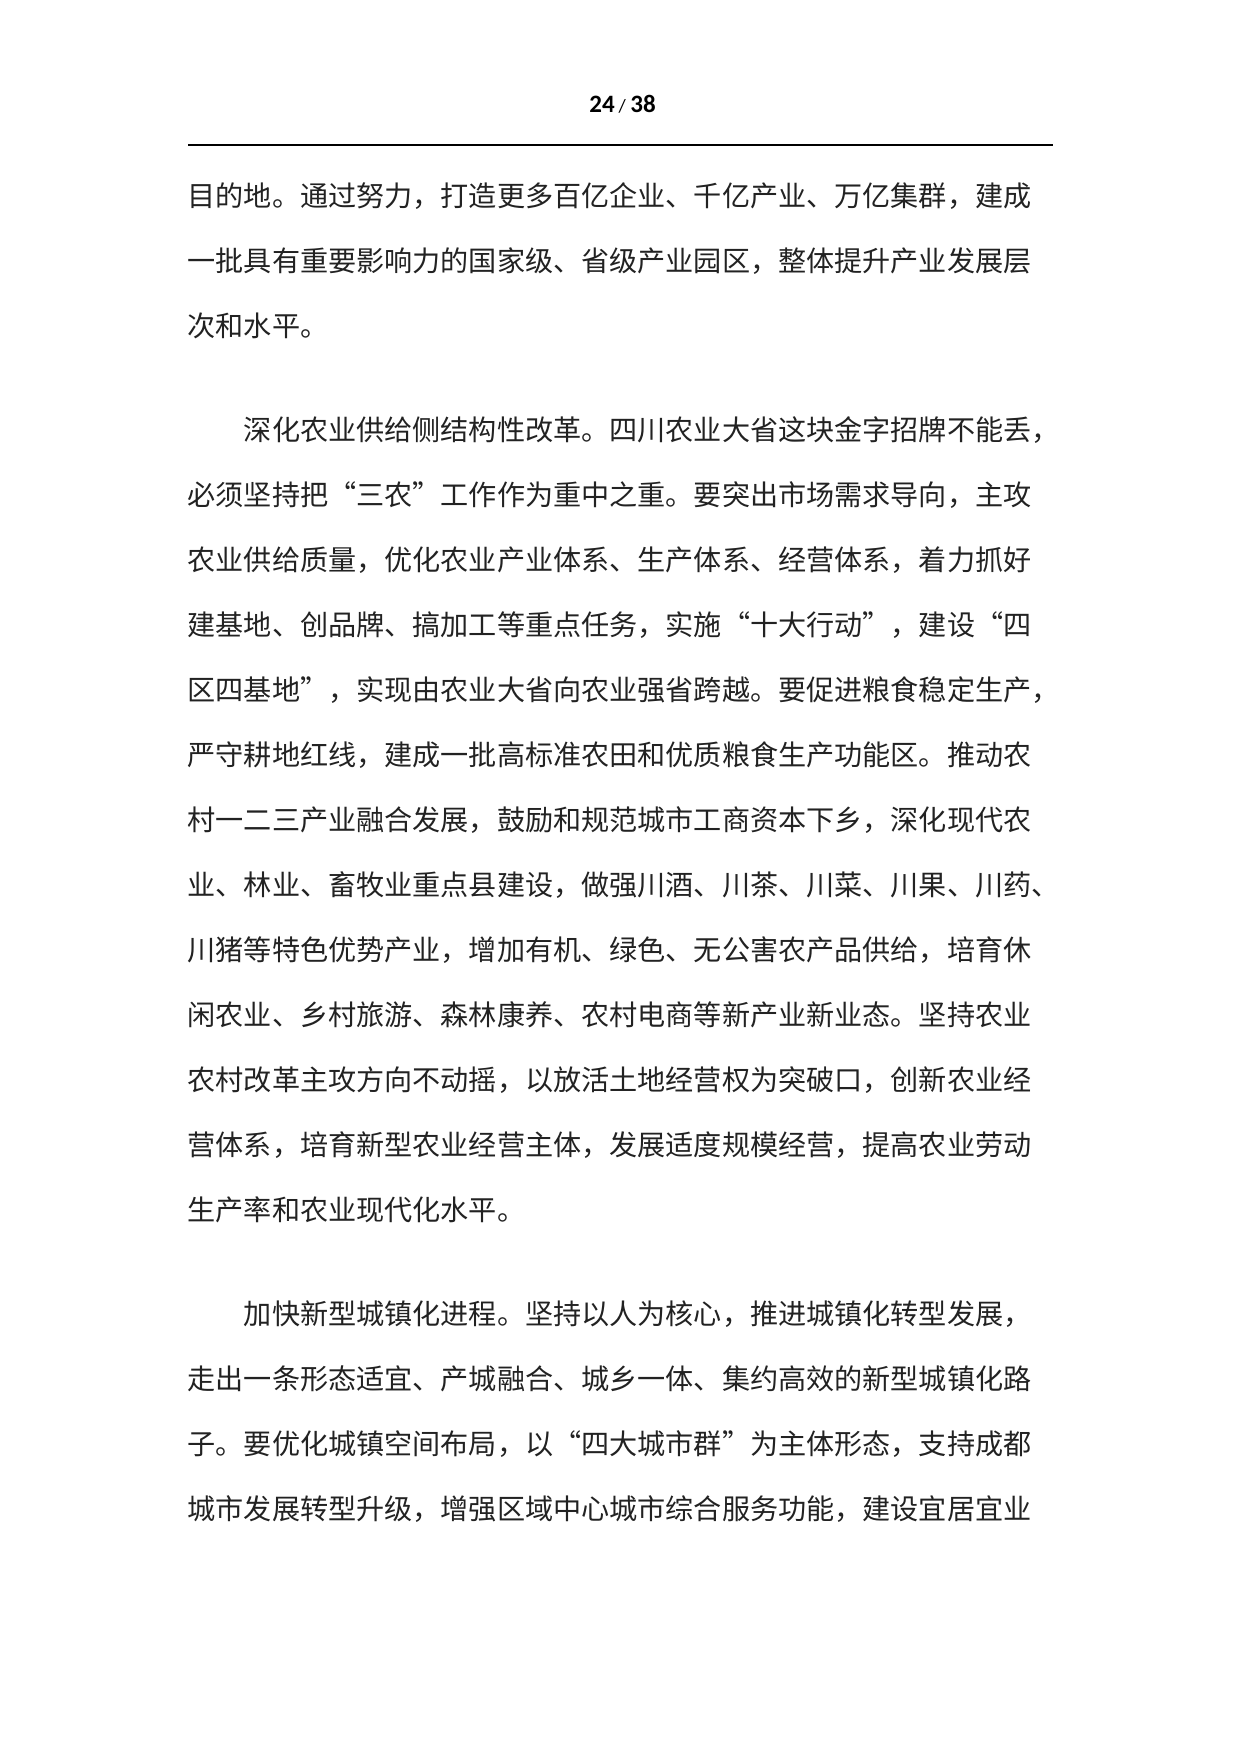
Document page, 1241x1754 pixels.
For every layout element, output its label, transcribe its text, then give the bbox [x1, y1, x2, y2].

text 深化农业供给侧结构性改革。四川农业大省这块金字招牌不能丢，必须坚持把“三农”工作作为重中之重。要突出市场需求导向，主攻农业供给质量，优化农业产业体系、生产体系、经营体系，着力抓好建基地、创品牌、搞加工等重点任务，实施“十大行动”，建设“四区四基地”，实现由农业大省向农业强省跨越。要促进粮食稳定生产，严守耕地红线，建成一批高标准农田和优质粮食生产功能区。推动农村一二三产业融合发展，鼓励和规范城市工商资本下乡，深化现代农业、林业、畜牧业重点县建设，做强川酒、川茶、川菜、川果、川药、川猪等特色优势产业，增加有机、绿色、无公害农产品供给，培育休闲农业、乡村旅游、森林康养、农村电商等新产业新业态。坚持农业农村改革主攻方向不动摇，以放活土地经营权为突破口，创新农业经营体系，培育新型农业经营主体，发展适度规模经营，提高农业劳动生产率和农业现代化水平。 [187, 396, 1053, 1241]
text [187, 162, 1053, 357]
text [187, 1280, 1053, 1540]
